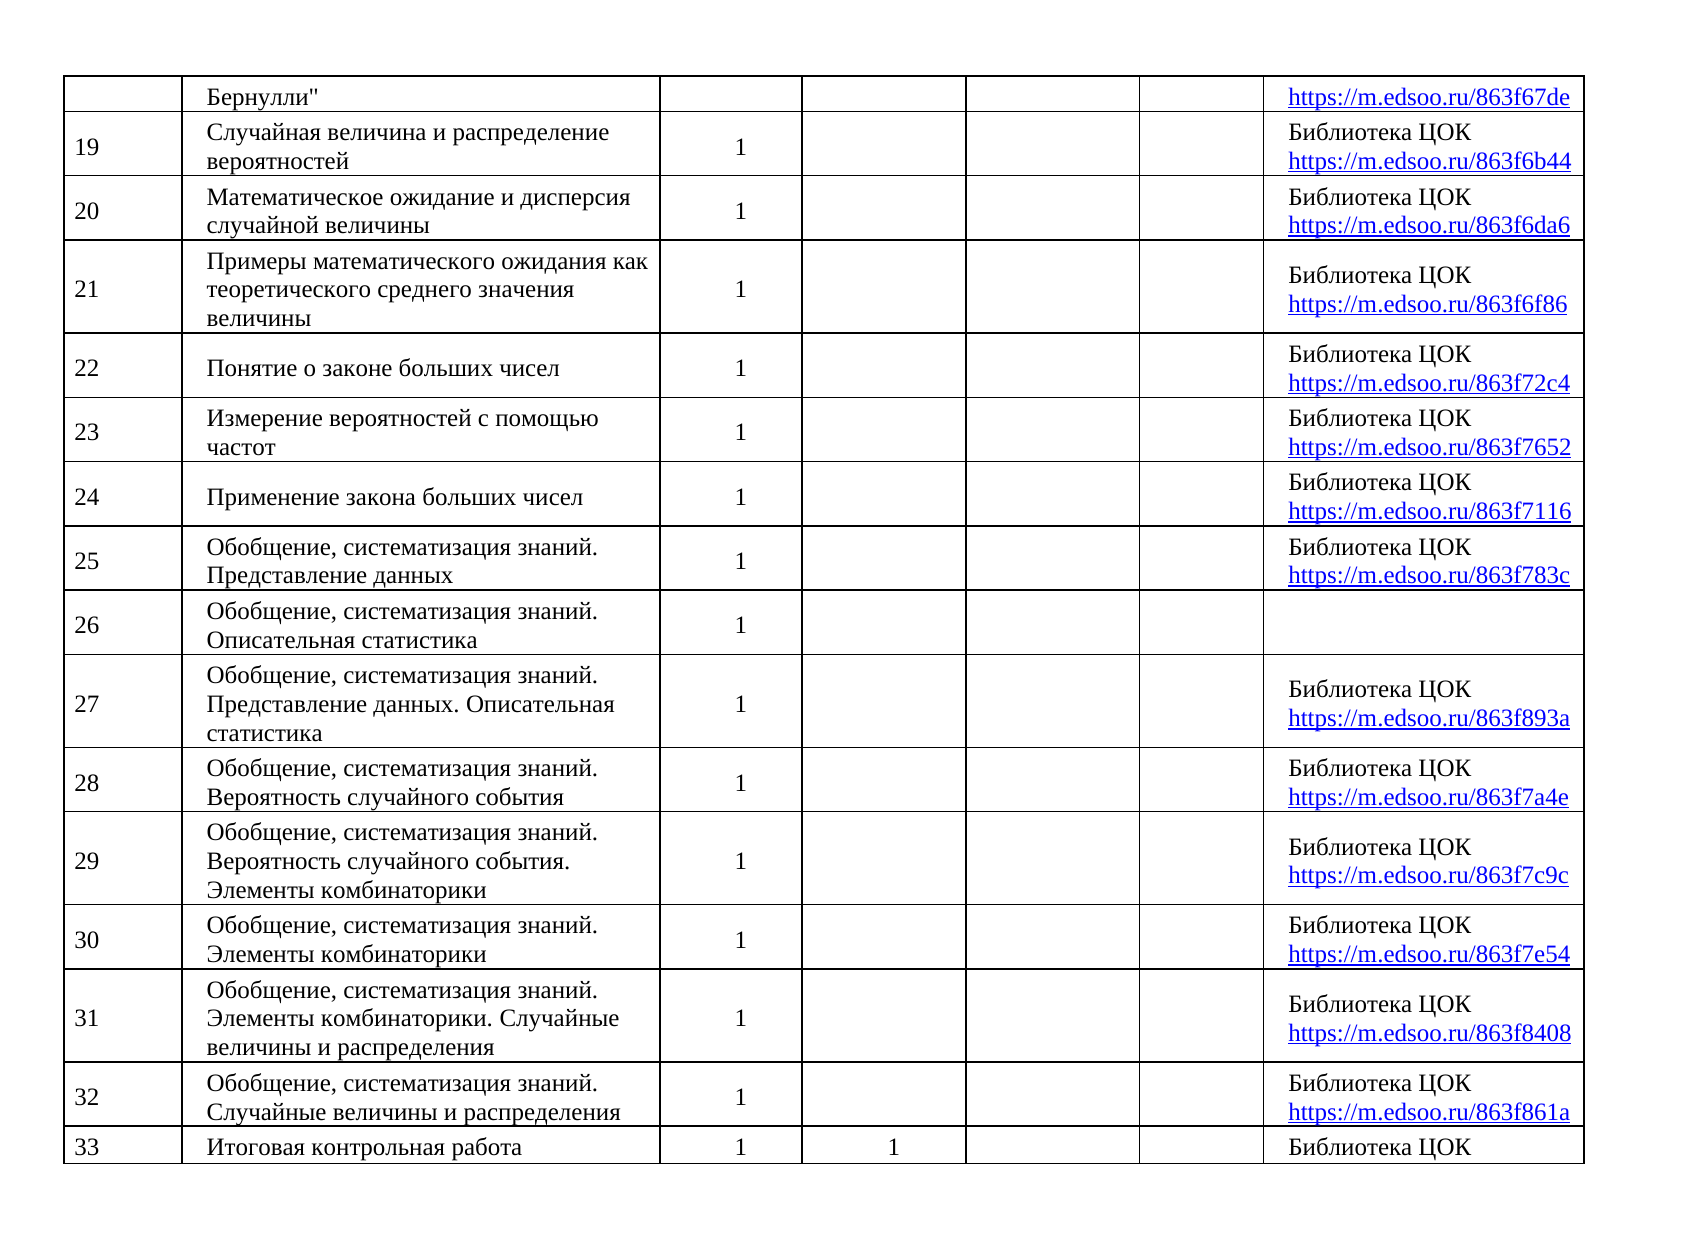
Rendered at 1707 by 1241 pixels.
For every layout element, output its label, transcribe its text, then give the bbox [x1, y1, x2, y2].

table_cell [803, 970, 965, 1061]
table_cell 1 [661, 527, 801, 589]
table_cell Библиотека ЦОК https://m.edsoo.ru/863f7652 [1264, 398, 1583, 461]
table_cell [803, 334, 965, 396]
table_cell Библиотека ЦОК https://m.edsoo.ru/863f6f86 [1264, 241, 1583, 332]
table_cell Математическое ожидание и дисперсия случайной величины [183, 176, 659, 239]
table_cell [967, 812, 1139, 904]
table_cell [1140, 655, 1263, 746]
table_cell Обобщение, систематизация знаний. Представление данных. Описательная статистика [183, 655, 659, 746]
table_cell 27 [65, 655, 181, 746]
table_cell Измерение вероятностей с помощью частот [183, 398, 659, 461]
table_cell [803, 748, 965, 811]
table_cell Библиотека ЦОК https://m.edsoo.ru/863f7a4e [1264, 748, 1583, 811]
table_cell [1140, 905, 1263, 968]
table_cell [967, 398, 1139, 461]
table_cell Библиотека ЦОК https://m.edsoo.ru/863f6da6 [1264, 176, 1583, 239]
table_cell [1140, 334, 1263, 396]
table_cell [967, 655, 1139, 746]
table_cell Случайная величина и распределение вероятностей [183, 112, 659, 175]
table_cell [803, 462, 965, 525]
table_cell 1 [967, 77, 1139, 111]
table_cell Обобщение, систематизация знаний. Элементы комбинаторики [183, 905, 659, 968]
table_cell [967, 334, 1139, 396]
table_cell Обобщение, систематизация знаний. Представление данных [183, 527, 659, 589]
table_cell Библиотека ЦОК https://m.edsoo.ru/863f8408 [1264, 970, 1583, 1061]
table_cell [1140, 1063, 1263, 1125]
table_cell 1 [803, 1127, 965, 1163]
table_cell 1 [661, 398, 801, 461]
table_cell [803, 655, 965, 746]
table_cell [967, 591, 1139, 653]
table_cell 1 [661, 748, 801, 811]
table_cell 28 [65, 748, 181, 811]
table_cell [803, 77, 965, 111]
table_cell [967, 1063, 1139, 1125]
table_cell 1 [661, 905, 801, 968]
table_cell 1 [661, 77, 801, 111]
table_cell 19 [65, 112, 181, 175]
table_cell Понятие о законе больших чисел [183, 334, 659, 396]
table_cell 1 [661, 241, 801, 332]
table_cell Применение закона больших чисел [183, 462, 659, 525]
table_cell [1140, 112, 1263, 175]
table_cell 33 [65, 1127, 181, 1163]
table_cell [967, 176, 1139, 239]
table_cell 25 [65, 527, 181, 589]
table_cell [1140, 591, 1263, 653]
table_cell 1 [661, 462, 801, 525]
table_cell Библиотека ЦОК https://m.edsoo.ru/863f7e54 [1264, 905, 1583, 968]
table_cell [1140, 970, 1263, 1061]
table_cell Библиотека ЦОК https://m.edsoo.ru/863f7c9c [1264, 812, 1583, 904]
table_cell Обобщение, систематизация знаний. Вероятность случайного события. Элементы комбинаторики [183, 812, 659, 904]
table_cell [803, 112, 965, 175]
table_cell [1140, 748, 1263, 811]
table_cell 1 [661, 655, 801, 746]
table_cell [803, 905, 965, 968]
table_cell 22 [65, 334, 181, 396]
table_cell [1140, 527, 1263, 589]
table_cell [967, 1127, 1139, 1163]
table_cell [1140, 77, 1263, 111]
table_cell 1 [661, 1127, 801, 1163]
table_cell 1 [661, 591, 801, 653]
table_cell Библиотека ЦОК https://m.edsoo.ru/863f783c [1264, 527, 1583, 589]
table_cell Обобщение, систематизация знаний. Элементы комбинаторики. Случайные величины и распределения [183, 970, 659, 1061]
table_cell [1264, 1127, 1583, 1163]
table_cell 21 [65, 241, 181, 332]
table_cell 30 [65, 905, 181, 968]
table_cell 1 [661, 1063, 801, 1125]
table_cell [967, 748, 1139, 811]
table_cell 1 [661, 334, 801, 396]
table_cell [803, 398, 965, 461]
table_cell [1140, 398, 1263, 461]
table_cell 32 [65, 1063, 181, 1125]
table_cell [1140, 176, 1263, 239]
table_cell [803, 812, 965, 904]
table_cell Обобщение, систематизация знаний. Вероятность случайного события [183, 748, 659, 811]
table_cell 31 [65, 970, 181, 1061]
table_cell Обобщение, систематизация знаний. Случайные величины и распределения [183, 1063, 659, 1125]
table_cell [967, 905, 1139, 968]
table_cell 23 [65, 398, 181, 461]
table_cell 18 [65, 77, 181, 111]
table_cell [1264, 591, 1583, 653]
table_cell 20 [65, 176, 181, 239]
table_cell Библиотека ЦОК https://m.edsoo.ru/863f861a [1264, 1063, 1583, 1125]
table_cell [967, 970, 1139, 1061]
table_cell [1140, 462, 1263, 525]
table_cell 1 [661, 812, 801, 904]
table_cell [1264, 77, 1583, 111]
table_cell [183, 1127, 659, 1163]
table_cell [803, 176, 965, 239]
table_cell 29 [65, 812, 181, 904]
table_cell [967, 241, 1139, 332]
table_cell [803, 241, 965, 332]
table_cell 1 [661, 970, 801, 1061]
table_cell Библиотека ЦОК https://m.edsoo.ru/863f7116 [1264, 462, 1583, 525]
table_cell Библиотека ЦОК https://m.edsoo.ru/863f72c4 [1264, 334, 1583, 396]
table_cell [803, 591, 965, 653]
table_cell [803, 1063, 965, 1125]
table_cell 1 [661, 112, 801, 175]
table_cell [1140, 1127, 1263, 1163]
table_cell [1140, 241, 1263, 332]
table_cell Библиотека ЦОК https://m.edsoo.ru/863f893a [1264, 655, 1583, 746]
table_cell Примеры математического ожидания как теоретического среднего значения величины [183, 241, 659, 332]
table_cell [803, 527, 965, 589]
table_cell Библиотека ЦОК https://m.edsoo.ru/863f6b44 [1264, 112, 1583, 175]
table_cell 26 [65, 591, 181, 653]
table_cell 1 [661, 176, 801, 239]
table_cell [967, 112, 1139, 175]
table_cell [967, 462, 1139, 525]
table_cell [967, 527, 1139, 589]
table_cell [183, 77, 659, 111]
table_cell 24 [65, 462, 181, 525]
table_cell [1140, 812, 1263, 904]
table_cell Обобщение, систематизация знаний. Описательная статистика [183, 591, 659, 653]
